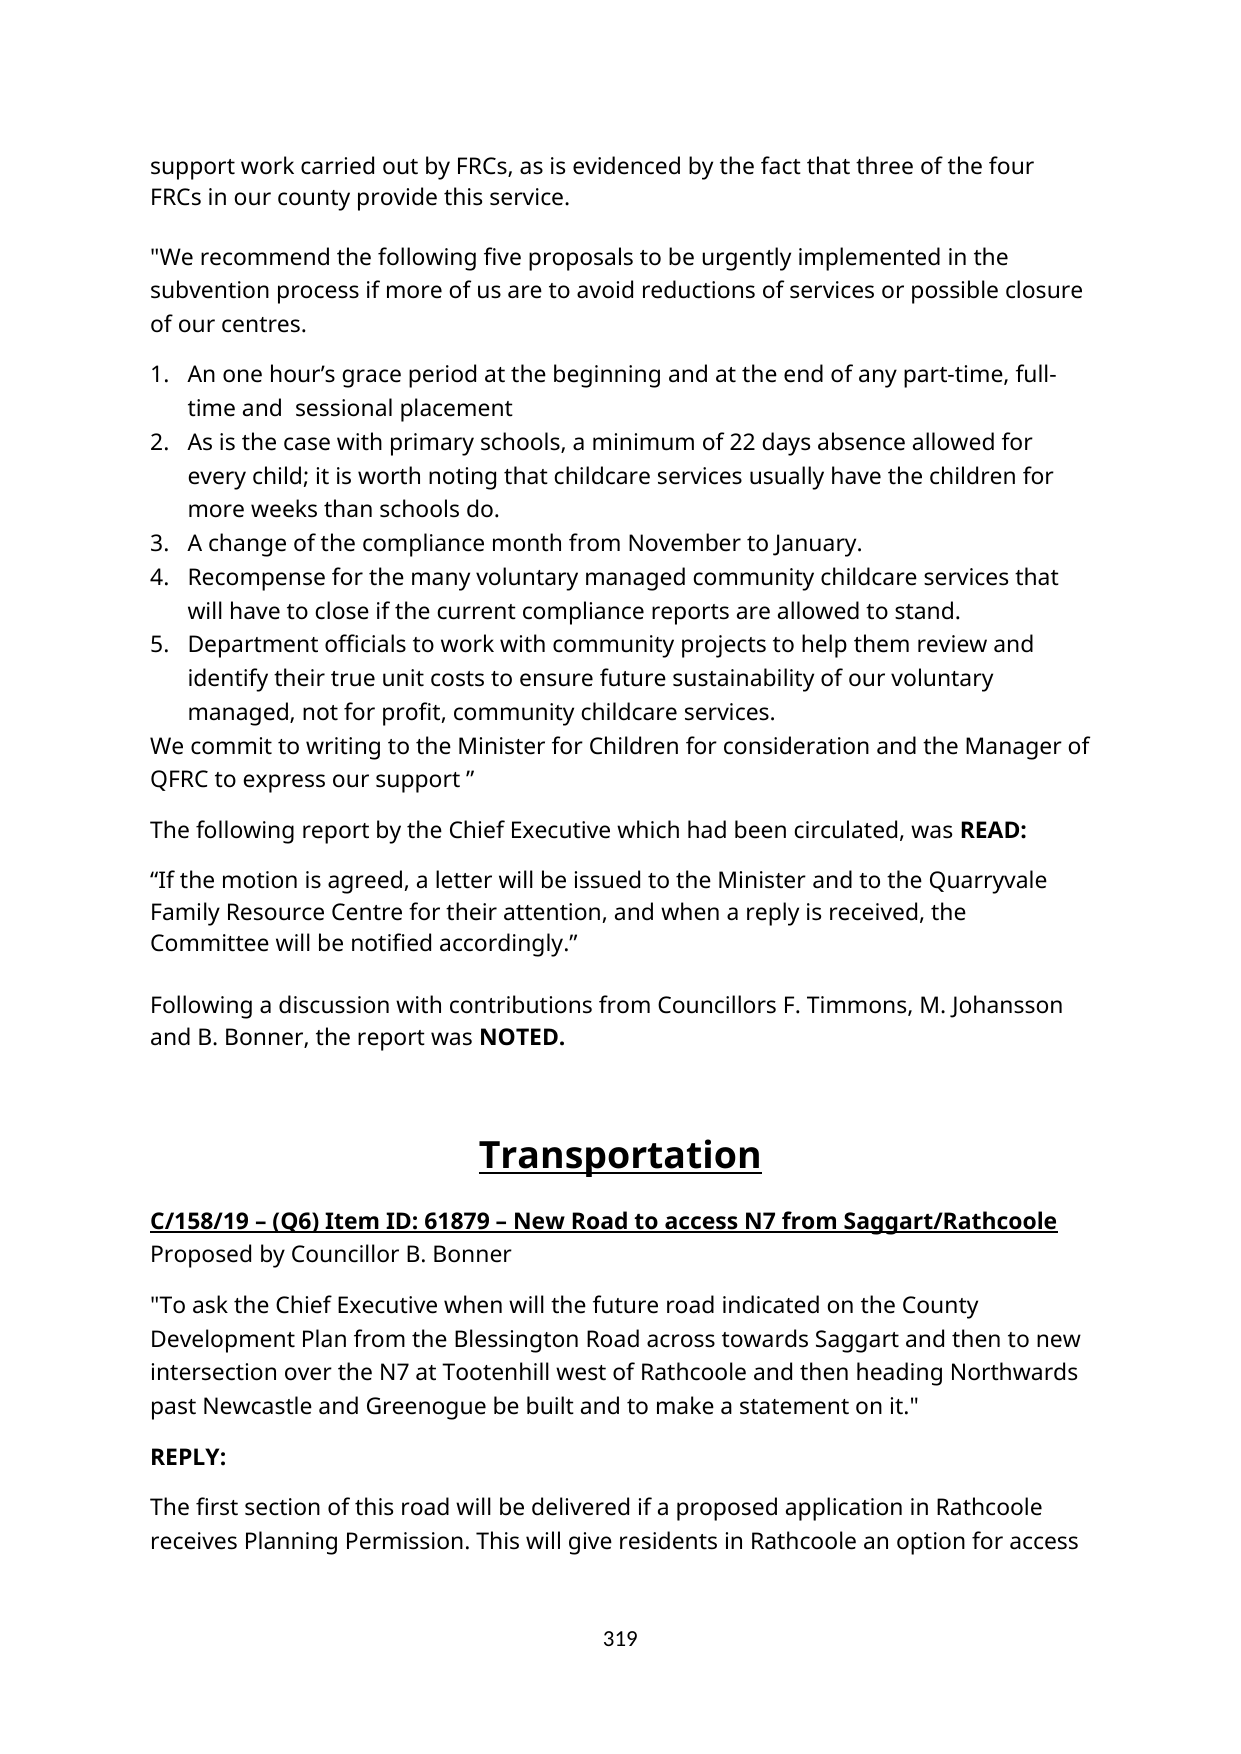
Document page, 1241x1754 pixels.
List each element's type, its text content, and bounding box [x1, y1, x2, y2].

list As is the case with primary schools, a minimum of 22 days absence allowed for every child; it is worth noting that childcare services usually have the children for more weeks than schools do. [150, 426, 1090, 525]
text Following a discussion with contributions from Councillors F. Timmons, M. Johansson and B. Bonner, the report was NOTED. [150, 989, 1090, 1052]
text "To ask the Chief Executive when will the future road indicated on the County Development Plan from the Blessington Road across towards Saggart and then to new intersection over the N7 at Tootenhill west of Rathcoole and then heading Northwards past Newcastle and Greenogue be built and to make a statement on it." [150, 1289, 1090, 1421]
text “If the motion is agreed, a letter will be issued to the Minister and to the Quarryvale Family Resource Centre for their attention, and when a reply is received, the Committee will be notified accordingly.” [150, 864, 1090, 958]
text REPLY: [150, 1440, 1090, 1472]
subtitle C/158/19 – (Q6) Item ID: 61879 – New Road to access N7 from Saggart/Rathcoole [150, 1204, 1090, 1236]
subtitle Transportation [150, 1129, 1090, 1180]
list A change of the compliance month from November to January. [150, 527, 1090, 558]
text We commit to writing to the Minister for Children for consideration and the Manager of QFRC to express our support ’’ [150, 730, 1090, 795]
list An one hour’s grace period at the beginning and at the end of any part-time, full-time and sessional placement [150, 358, 1090, 423]
list Department officials to work with community projects to help them review and identify their true unit costs to ensure future sustainability of our voluntary managed, not for profit, community childcare services. [150, 628, 1090, 727]
text "We recommend the following five proposals to be urgently implemented in the subvention process if more of us are to avoid reductions of services or possible closure of our centres. [150, 241, 1090, 339]
list Recompense for the many voluntary managed community childcare services that will have to close if the current compliance reports are allowed to stand. [150, 561, 1090, 626]
text The following report by the Chief Executive which had been circulated, was READ: [150, 814, 1090, 845]
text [150, 150, 1090, 241]
text Proposed by Councillor B. Bonner [150, 1238, 1090, 1269]
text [150, 1491, 1090, 1556]
